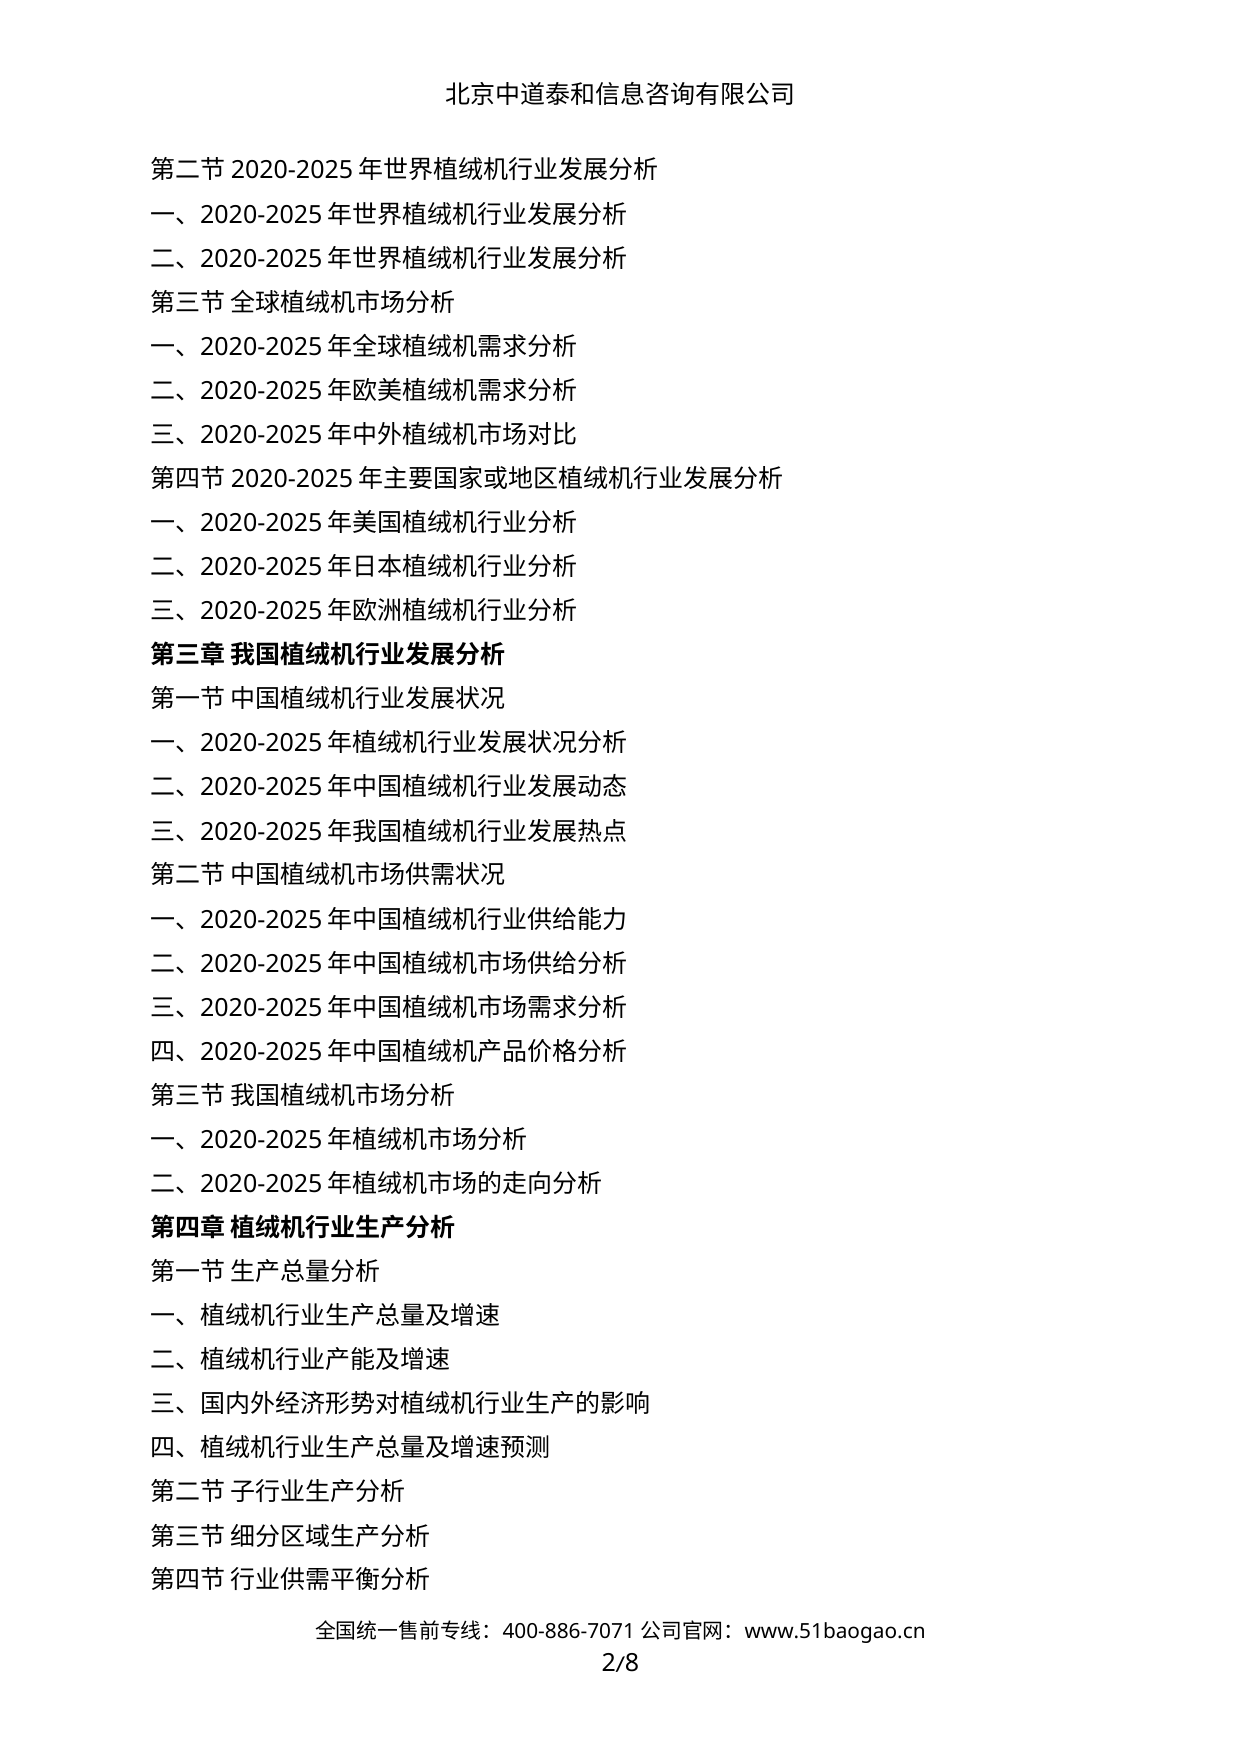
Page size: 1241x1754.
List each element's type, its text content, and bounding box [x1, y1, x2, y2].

text 二、2020-2025年中国植绒机行业发展动态 [150, 767, 1090, 803]
text 二、2020-2025年植绒机市场的走向分析 [150, 1163, 1090, 1200]
text 第二节 中国植绒机市场供需状况 [150, 855, 1090, 891]
text 第一节 生产总量分析 [150, 1252, 1090, 1288]
text 四、2020-2025年中国植绒机产品价格分析 [150, 1031, 1090, 1067]
text 一、2020-2025年植绒机行业发展状况分析 [150, 723, 1090, 759]
text 一、2020-2025年植绒机市场分析 [150, 1119, 1090, 1156]
text 一、2020-2025年中国植绒机行业供给能力 [150, 899, 1090, 935]
text 三、2020-2025年中国植绒机市场需求分析 [150, 987, 1090, 1023]
text 第一节 中国植绒机行业发展状况 [150, 679, 1090, 715]
text 四、植绒机行业生产总量及增速预测 [150, 1428, 1090, 1464]
text 二、2020-2025年日本植绒机行业分析 [150, 547, 1090, 583]
text 二、2020-2025年中国植绒机市场供给分析 [150, 943, 1090, 979]
text 一、2020-2025年美国植绒机行业分析 [150, 502, 1090, 539]
text 三、2020-2025年欧洲植绒机行业分析 [150, 591, 1090, 627]
text 第二节 子行业生产分析 [150, 1472, 1090, 1508]
text 第二节 2020-2025年世界植绒机行业发展分析 [150, 150, 1090, 186]
text 一、2020-2025年全球植绒机需求分析 [150, 326, 1090, 362]
text 第四章 植绒机行业生产分析 [150, 1207, 1090, 1244]
text 第三节 我国植绒机市场分析 [150, 1075, 1090, 1112]
text 第三节 全球植绒机市场分析 [150, 282, 1090, 318]
text 第三节 细分区域生产分析 [150, 1516, 1090, 1552]
text 三、国内外经济形势对植绒机行业生产的影响 [150, 1384, 1090, 1420]
text 一、植绒机行业生产总量及增速 [150, 1296, 1090, 1332]
text 三、2020-2025年中外植绒机市场对比 [150, 414, 1090, 451]
text 第四节 2020-2025年主要国家或地区植绒机行业发展分析 [150, 458, 1090, 495]
text 二、2020-2025年世界植绒机行业发展分析 [150, 238, 1090, 274]
text 二、2020-2025年欧美植绒机需求分析 [150, 370, 1090, 407]
text 第四节 行业供需平衡分析 [150, 1560, 1090, 1596]
text 二、植绒机行业产能及增速 [150, 1340, 1090, 1376]
text 一、2020-2025年世界植绒机行业发展分析 [150, 194, 1090, 230]
text 三、2020-2025年我国植绒机行业发展热点 [150, 811, 1090, 847]
text 第三章 我国植绒机行业发展分析 [150, 635, 1090, 671]
